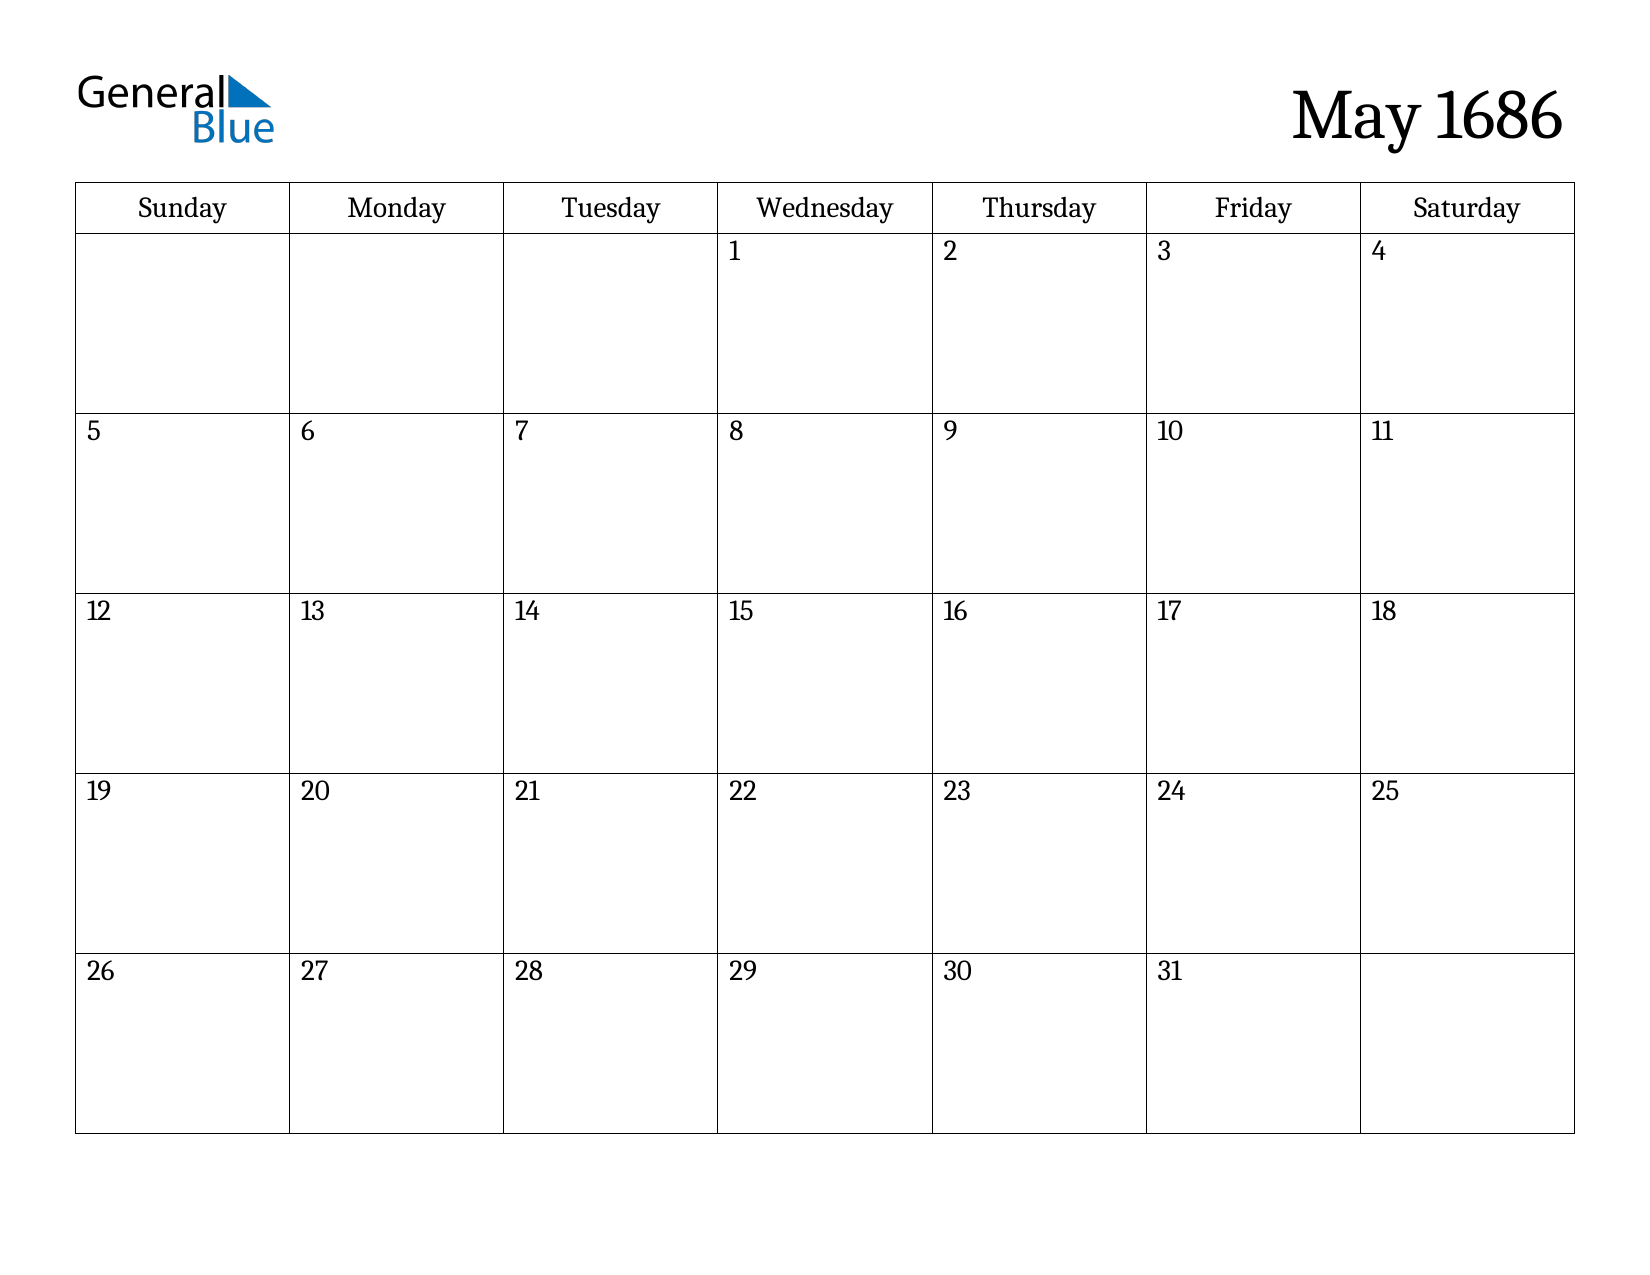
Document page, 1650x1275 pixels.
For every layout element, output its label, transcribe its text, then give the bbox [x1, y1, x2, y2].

table_cell [1147, 627, 1360, 773]
table_header [76, 75, 503, 182]
table_cell Sunday [76, 183, 289, 233]
table_cell [933, 627, 1146, 773]
table_cell [933, 448, 1146, 593]
table_cell [1147, 267, 1360, 413]
table_cell [718, 808, 932, 953]
table_cell 4 [1361, 234, 1574, 267]
table_cell Friday [1147, 183, 1360, 233]
table_cell Monday [290, 183, 503, 233]
table_cell [504, 988, 717, 1133]
table_cell 21 [504, 774, 717, 807]
table_cell 28 [504, 954, 717, 987]
table_cell [1361, 808, 1574, 953]
table_cell [76, 988, 289, 1133]
picture [78, 75, 274, 143]
table_cell 3 [1147, 234, 1360, 267]
table_cell [933, 267, 1146, 413]
table_cell 13 [290, 594, 503, 627]
table_cell [290, 267, 503, 413]
table_cell 9 [933, 414, 1146, 447]
table_cell 26 [76, 954, 289, 987]
table_cell 22 [718, 774, 932, 807]
table_cell [1147, 448, 1360, 593]
table_cell 7 [504, 414, 717, 447]
table_cell [504, 448, 717, 593]
table_cell [76, 267, 289, 413]
table_cell [504, 267, 717, 413]
table_cell [1361, 448, 1574, 593]
table_cell [76, 808, 289, 953]
table_cell [290, 234, 503, 267]
table_cell 23 [933, 774, 1146, 807]
table_cell [504, 808, 717, 953]
table_cell [718, 448, 932, 593]
table_cell [1361, 627, 1574, 773]
table_cell 31 [1147, 954, 1360, 987]
table_cell Tuesday [504, 183, 717, 233]
table_header May 1686 [504, 75, 1574, 182]
table_cell [76, 627, 289, 773]
table_cell 16 [933, 594, 1146, 627]
table_cell [718, 988, 932, 1133]
table_cell 6 [290, 414, 503, 447]
table_cell 10 [1147, 414, 1360, 447]
table_cell 19 [76, 774, 289, 807]
table_cell [290, 627, 503, 773]
table_cell 12 [76, 594, 289, 627]
table_cell [1147, 808, 1360, 953]
table_cell [290, 808, 503, 953]
table_cell 17 [1147, 594, 1360, 627]
table_cell [76, 234, 289, 267]
table_cell 8 [718, 414, 932, 447]
table_cell 15 [718, 594, 932, 627]
table_cell 30 [933, 954, 1146, 987]
table_cell [933, 988, 1146, 1133]
table_cell [1361, 954, 1574, 987]
table_cell 14 [504, 594, 717, 627]
table_cell [718, 627, 932, 773]
table_cell Thursday [933, 183, 1146, 233]
table_cell Wednesday [718, 183, 932, 233]
table_cell [76, 448, 289, 593]
table_cell 11 [1361, 414, 1574, 447]
table_cell 18 [1361, 594, 1574, 627]
table_cell 20 [290, 774, 503, 807]
table_cell [718, 267, 932, 413]
table_cell [504, 627, 717, 773]
table_cell 29 [718, 954, 932, 987]
table_cell Saturday [1361, 183, 1574, 233]
table_cell [290, 988, 503, 1133]
table_cell [1361, 267, 1574, 413]
table_cell 1 [718, 234, 932, 267]
table_cell [933, 808, 1146, 953]
table_cell 27 [290, 954, 503, 987]
table_cell [1361, 988, 1574, 1133]
table_cell [1147, 988, 1360, 1133]
table_cell 25 [1361, 774, 1574, 807]
table_cell 5 [76, 414, 289, 447]
table_cell 24 [1147, 774, 1360, 807]
table_cell [290, 448, 503, 593]
table_cell [504, 234, 717, 267]
table_cell 2 [933, 234, 1146, 267]
